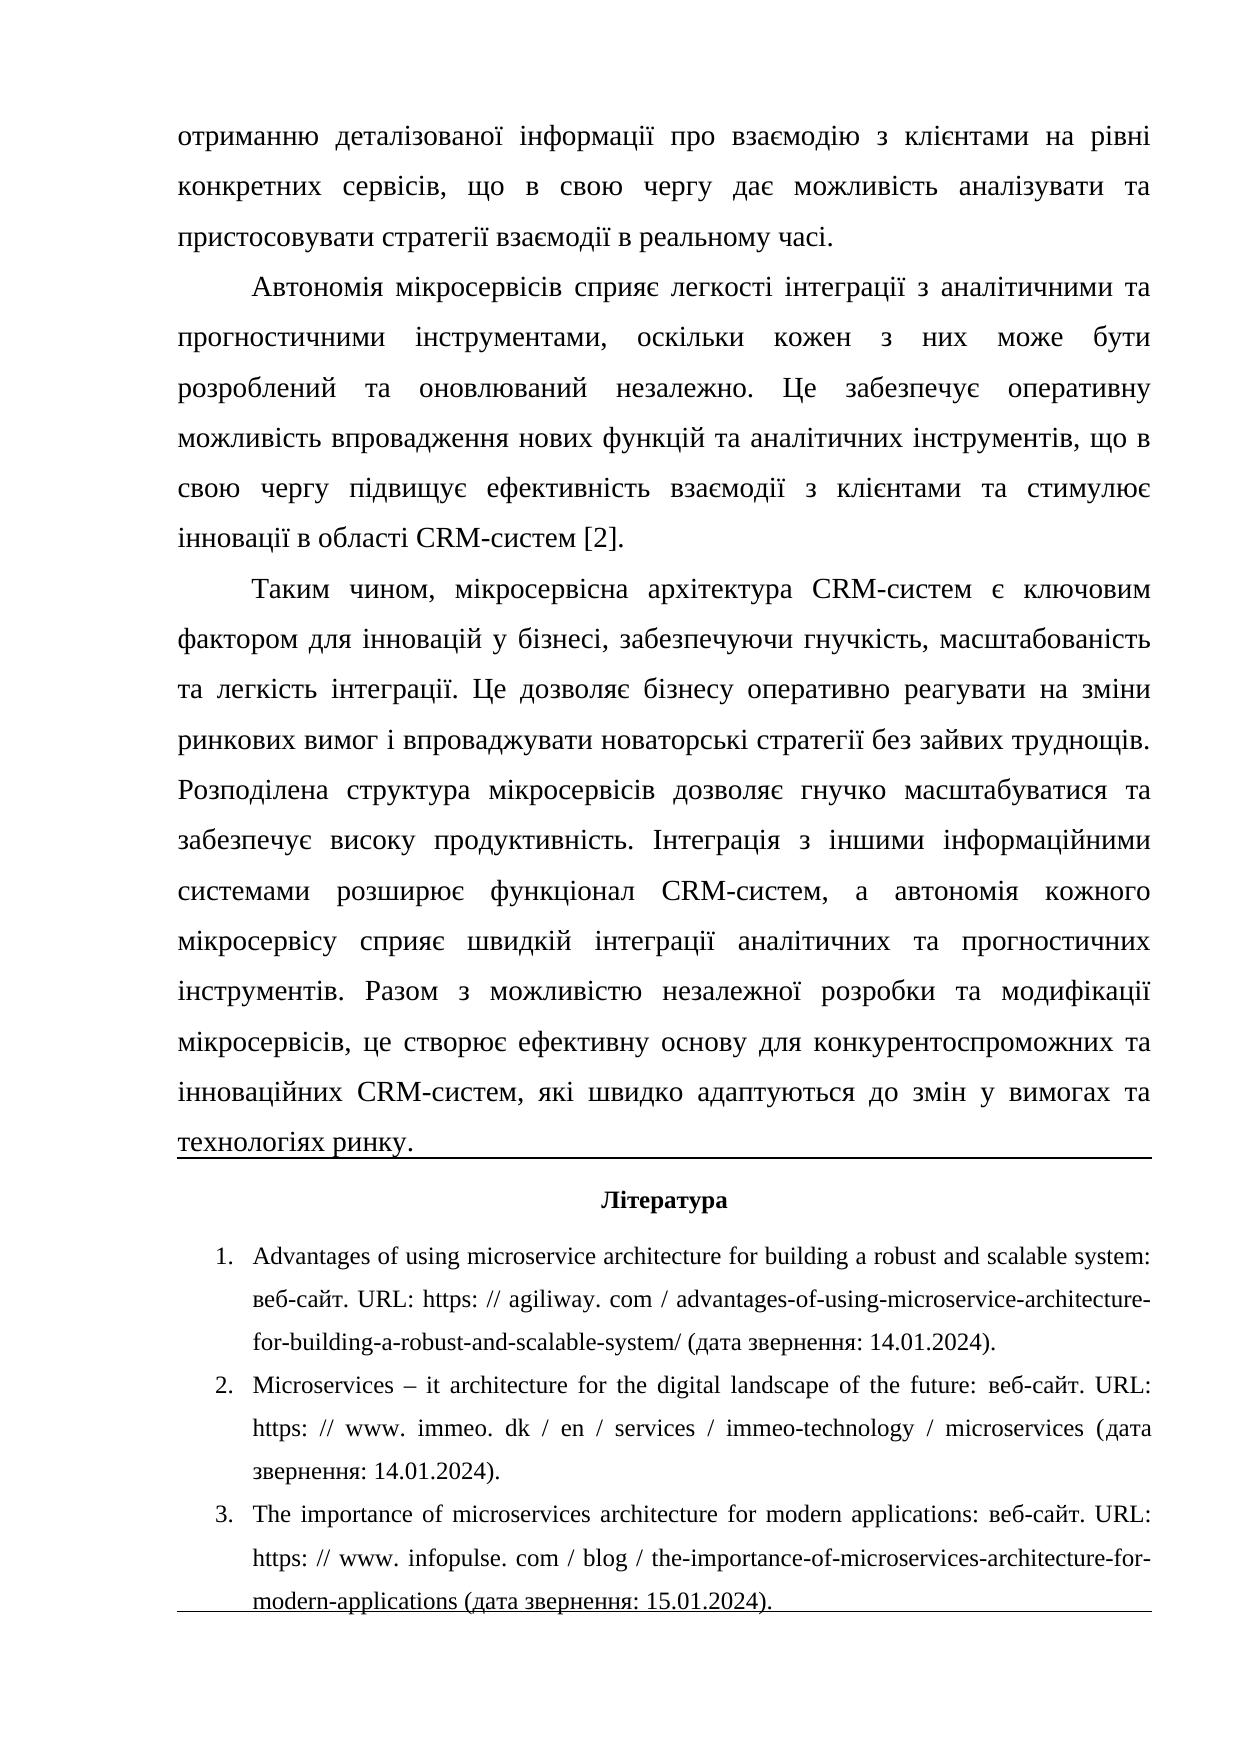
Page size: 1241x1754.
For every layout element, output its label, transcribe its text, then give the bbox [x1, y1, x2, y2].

subtitle Література [177, 1185, 1152, 1214]
text The importance of microservices architecture for modern applications: веб-сайт. URL: https: // www. infopulse. com / blog / the-importance-of-microservices-architecture-for-modern-applications (дата звернення: 15.01.2024). [215, 1499, 1152, 1611]
text Таким чином, мікросервісна архітектура CRM-систем є ключовим фактором для інновацій у бізнесі, забезпечуючи гнучкість, масштабованість та легкість інтеграції. Це дозволяє бізнесу оперативно реагувати на зміни ринкових вимог і впроваджувати новаторські стратегії без зайвих труднощів. Розподілена структура мікросервісів дозволяє гнучко масштабуватися та забезпечує високу продуктивність. Інтеграція з іншими інформаційними системами розширює функціонал CRM-систем, а автономія кожного мікросервісу сприяє швидкій інтеграції аналітичних та прогностичних інструментів. Разом з можливістю незалежної розробки та модифікації мікросервісів, це створює ефективну основу для конкурентоспроможних та інноваційних CRM-систем, які швидко адаптуються до змін у вимогах та технологіях ринку. [177, 571, 1152, 1157]
text Автономія мікросервісів сприяє легкості інтеграції з аналітичними та прогностичними інструментами, оскільки кожен з них може бути розроблений та оновлюваний незалежно. Це забезпечує оперативну можливість впровадження нових функцій та аналітичних інструментів, що в свою чергу підвищує ефективність взаємодії з клієнтами та стимулює інновації в області CRM-систем [2]. [177, 269, 1152, 554]
text Advantages of using microservice architecture for building a robust and scalable system: веб-сайт. URL: https: // agiliway. com / advantages-of-using-microservice-architecture-for-building-a-robust-and-scalable-system/ (дата звернення: 14.01.2024). [215, 1241, 1152, 1356]
text Microservices – it architecture for the digital landscape of the future: веб-сайт. URL: https: // www. immeo. dk / en / services / immeo-technology / microservices (дата звернення: 14.01.2024). [215, 1370, 1152, 1485]
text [177, 118, 1152, 252]
